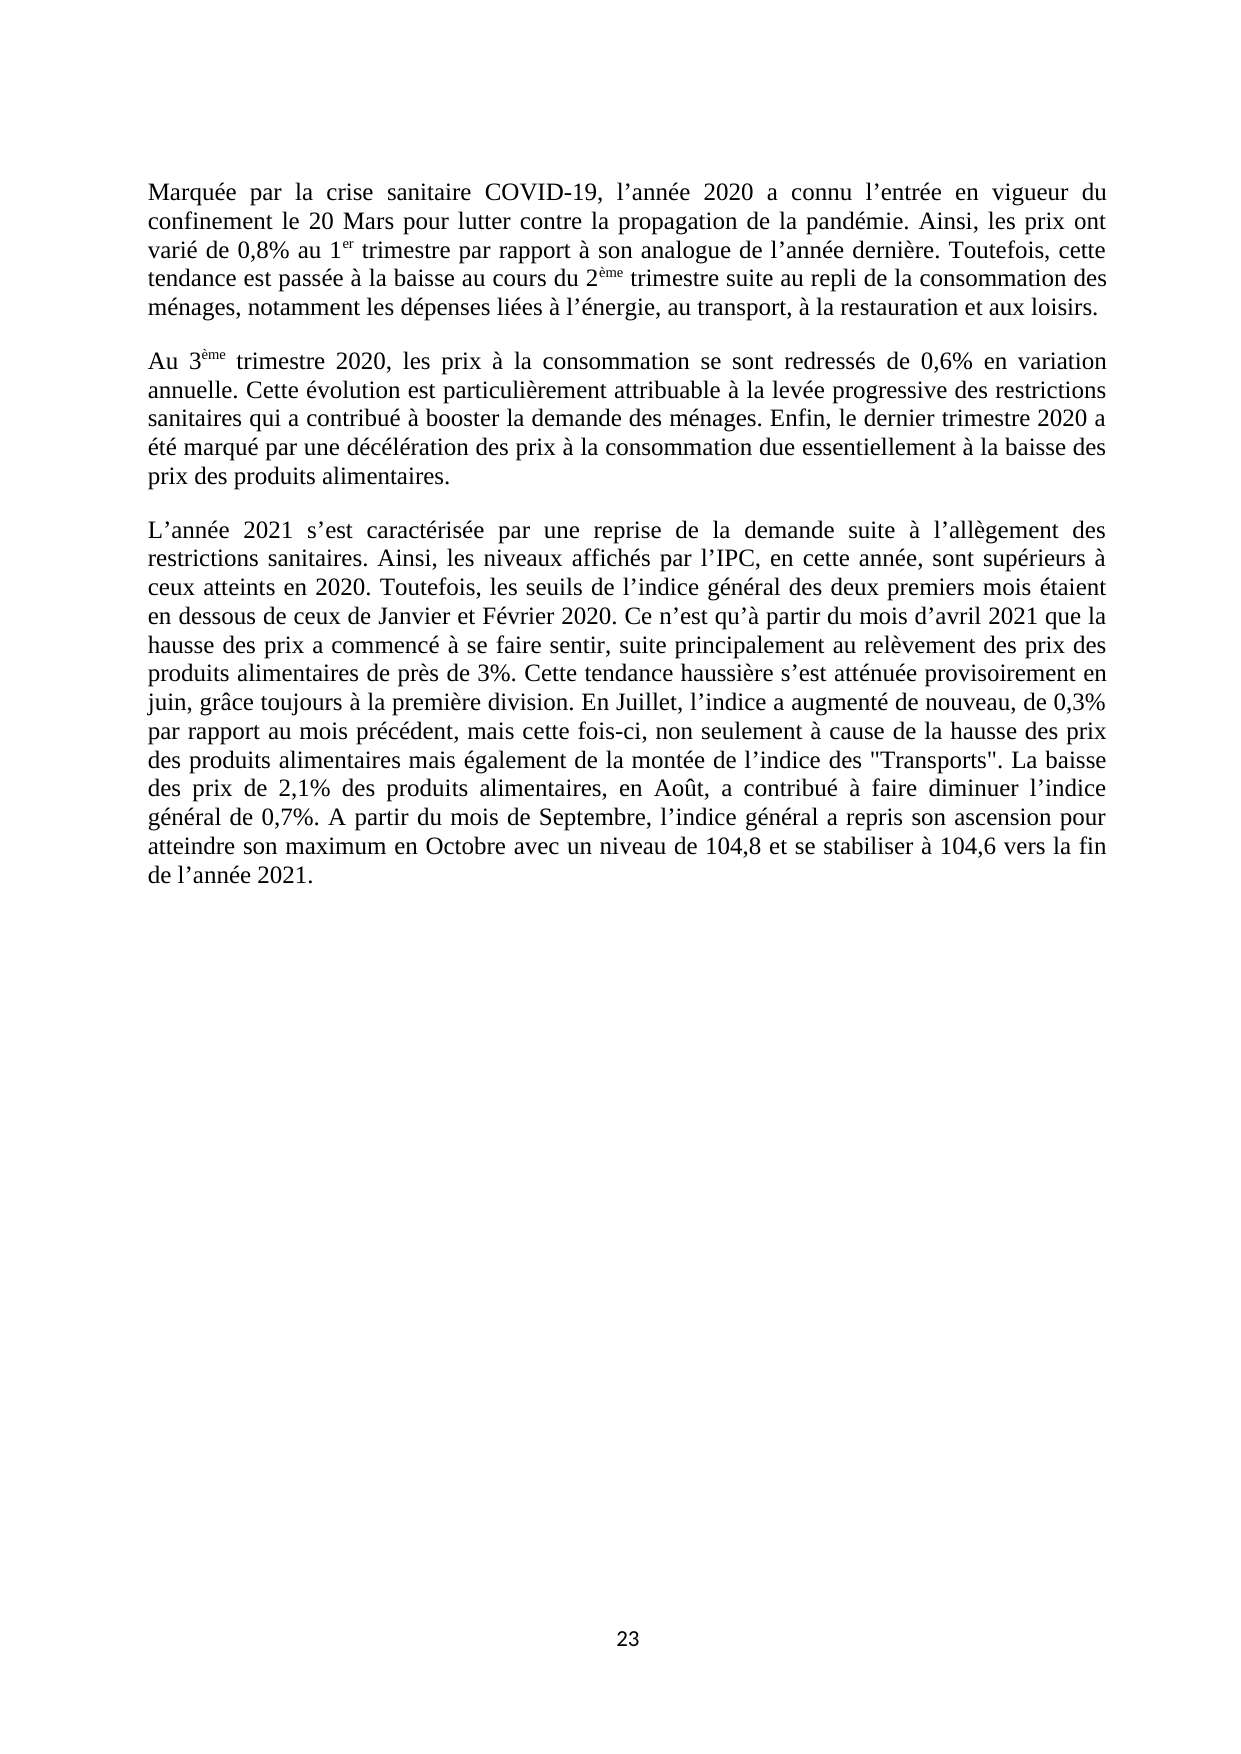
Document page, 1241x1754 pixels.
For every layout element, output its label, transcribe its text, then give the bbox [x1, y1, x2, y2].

text Marquée par la crise sanitaire COVID-19, l’année 2020 a connu l’entrée en vigueur du confinement le 20 Mars pour lutter contre la propagation de la pandémie. Ainsi, les prix ont varié de 0,8% au 1er trimestre par rapport à son analogue de l’année dernière. Toutefois, cette tendance est passée à la baisse au cours du 2ème trimestre suite au repli de la consommation des ménages, notamment les dépenses liées à l’énergie, au transport, à la restauration et aux loisirs. [148, 177, 1107, 321]
text L’année 2021 s’est caractérisée par une reprise de la demande suite à l’allègement des restrictions sanitaires. Ainsi, les niveaux affichés par l’IPC, en cette année, sont supérieurs à ceux atteints en 2020. Toutefois, les seuils de l’indice général des deux premiers mois étaient en dessous de ceux de Janvier et Février 2020. Ce n’est qu’à partir du mois d’avril 2021 que la hausse des prix a commencé à se faire sentir, suite principalement au relèvement des prix des produits alimentaires de près de 3%. Cette tendance haussière s’est atténuée provisoirement en juin, grâce toujours à la première division. En Juillet, l’indice a augmenté de nouveau, de 0,3% par rapport au mois précédent, mais cette fois-ci, non seulement à cause de la hausse des prix des produits alimentaires mais également de la montée de l’indice des "Transports". La baisse des prix de 2,1% des produits alimentaires, en Août, a contribué à faire diminuer l’indice général de 0,7%. A partir du mois de Septembre, l’indice général a repris son ascension pour atteindre son maximum en Octobre avec un niveau de 104,8 et se stabiliser à 104,6 vers la fin de l’année 2021. [148, 515, 1107, 888]
text Au 3ème trimestre 2020, les prix à la consommation se sont redressés de 0,6% en variation annuelle. Cette évolution est particulièrement attribuable à la levée progressive des restrictions sanitaires qui a contribué à booster la demande des ménages. Enfin, le dernier trimestre 2020 a été marqué par une décélération des prix à la consommation due essentiellement à la baisse des prix des produits alimentaires. [148, 346, 1107, 490]
